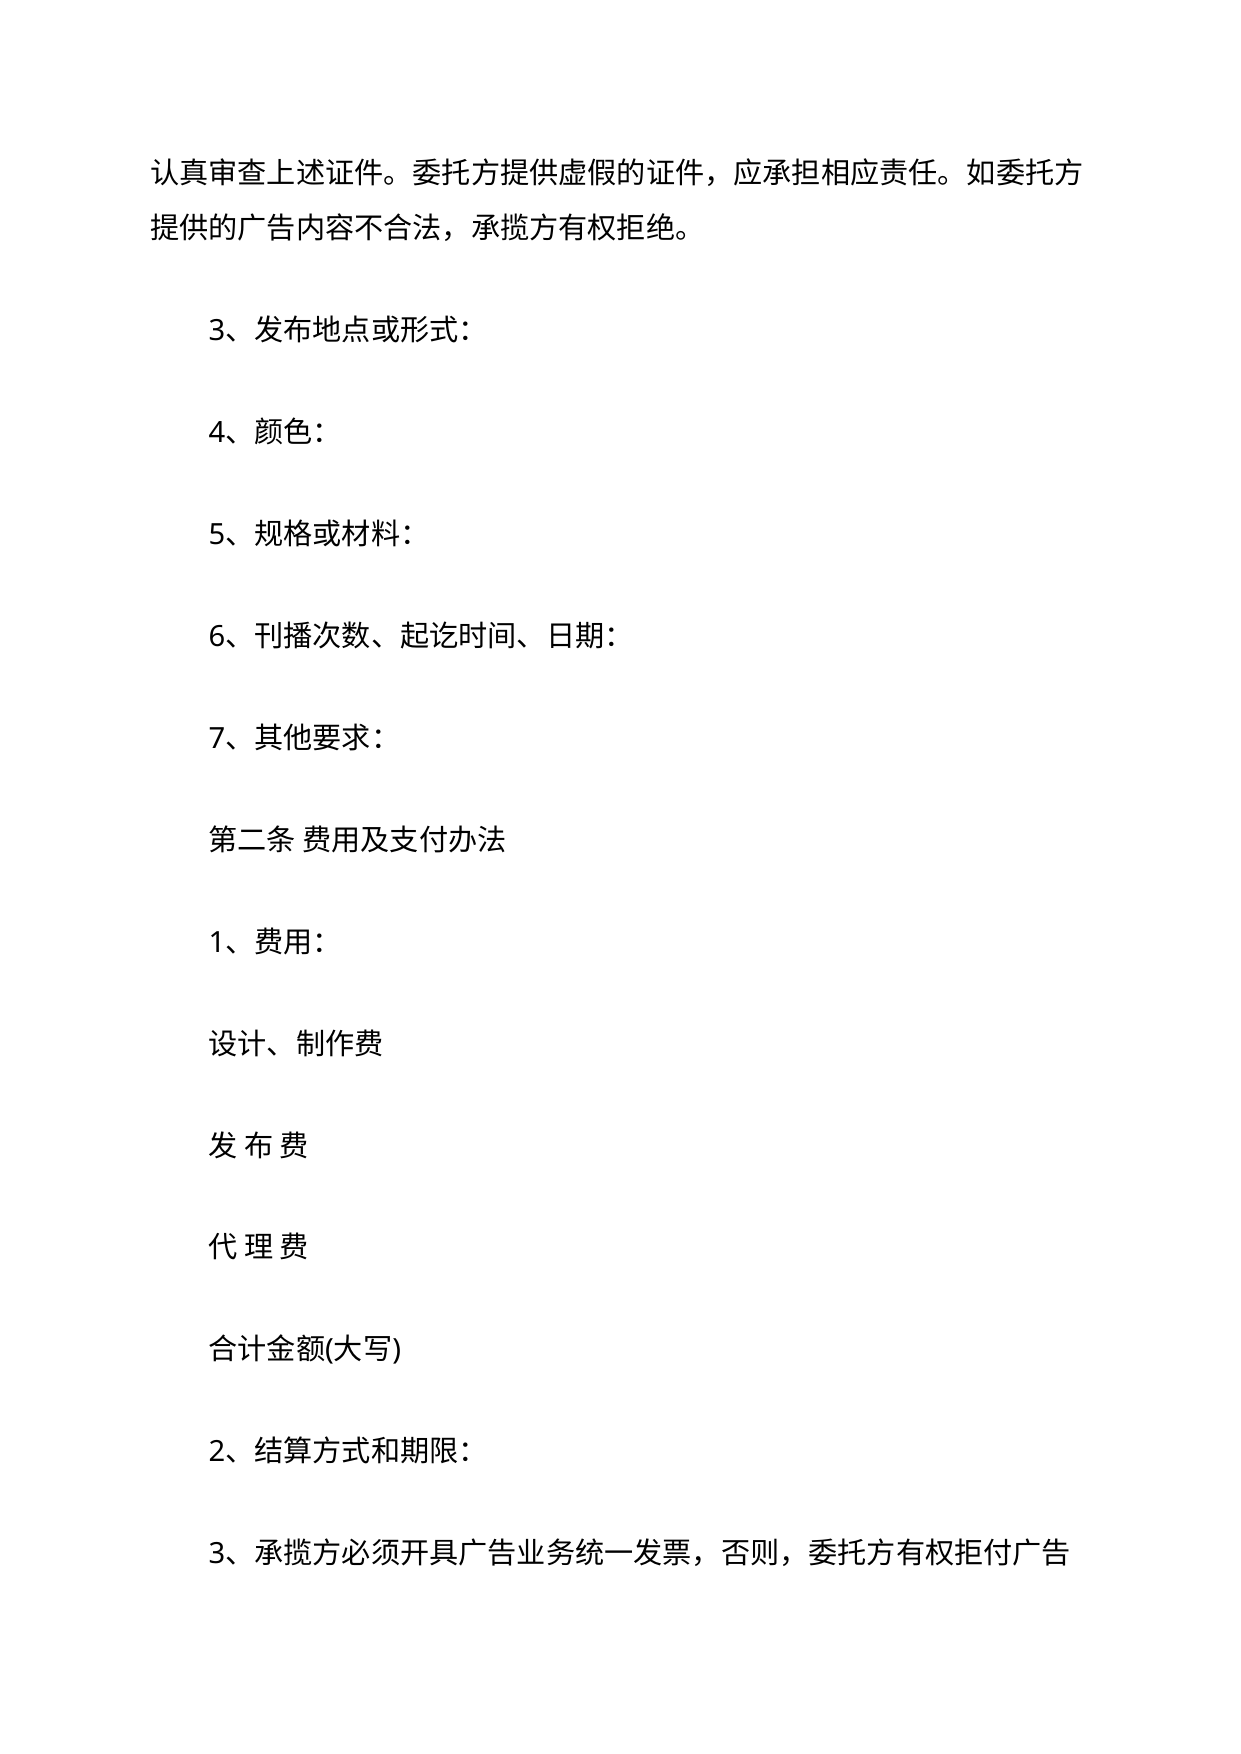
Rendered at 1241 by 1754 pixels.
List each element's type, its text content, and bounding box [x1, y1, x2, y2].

text 1、费用： [150, 918, 1090, 961]
text 4、颜色： [150, 409, 1090, 451]
text 5、规格或材料： [150, 511, 1090, 553]
text 7、其他要求： [150, 714, 1090, 757]
text 6、刊播次数、起讫时间、日期： [150, 613, 1090, 655]
text 2、结算方式和期限： [150, 1428, 1090, 1470]
text 3、发布地点或形式： [150, 307, 1090, 349]
text 设计、制作费 [150, 1020, 1090, 1063]
text 发 布 费 [150, 1122, 1090, 1164]
text 合计金额(大写) [150, 1326, 1090, 1368]
text 代 理 费 [150, 1224, 1090, 1266]
text 第二条 费用及支付办法 [150, 817, 1090, 859]
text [150, 1529, 1090, 1572]
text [150, 150, 1090, 247]
